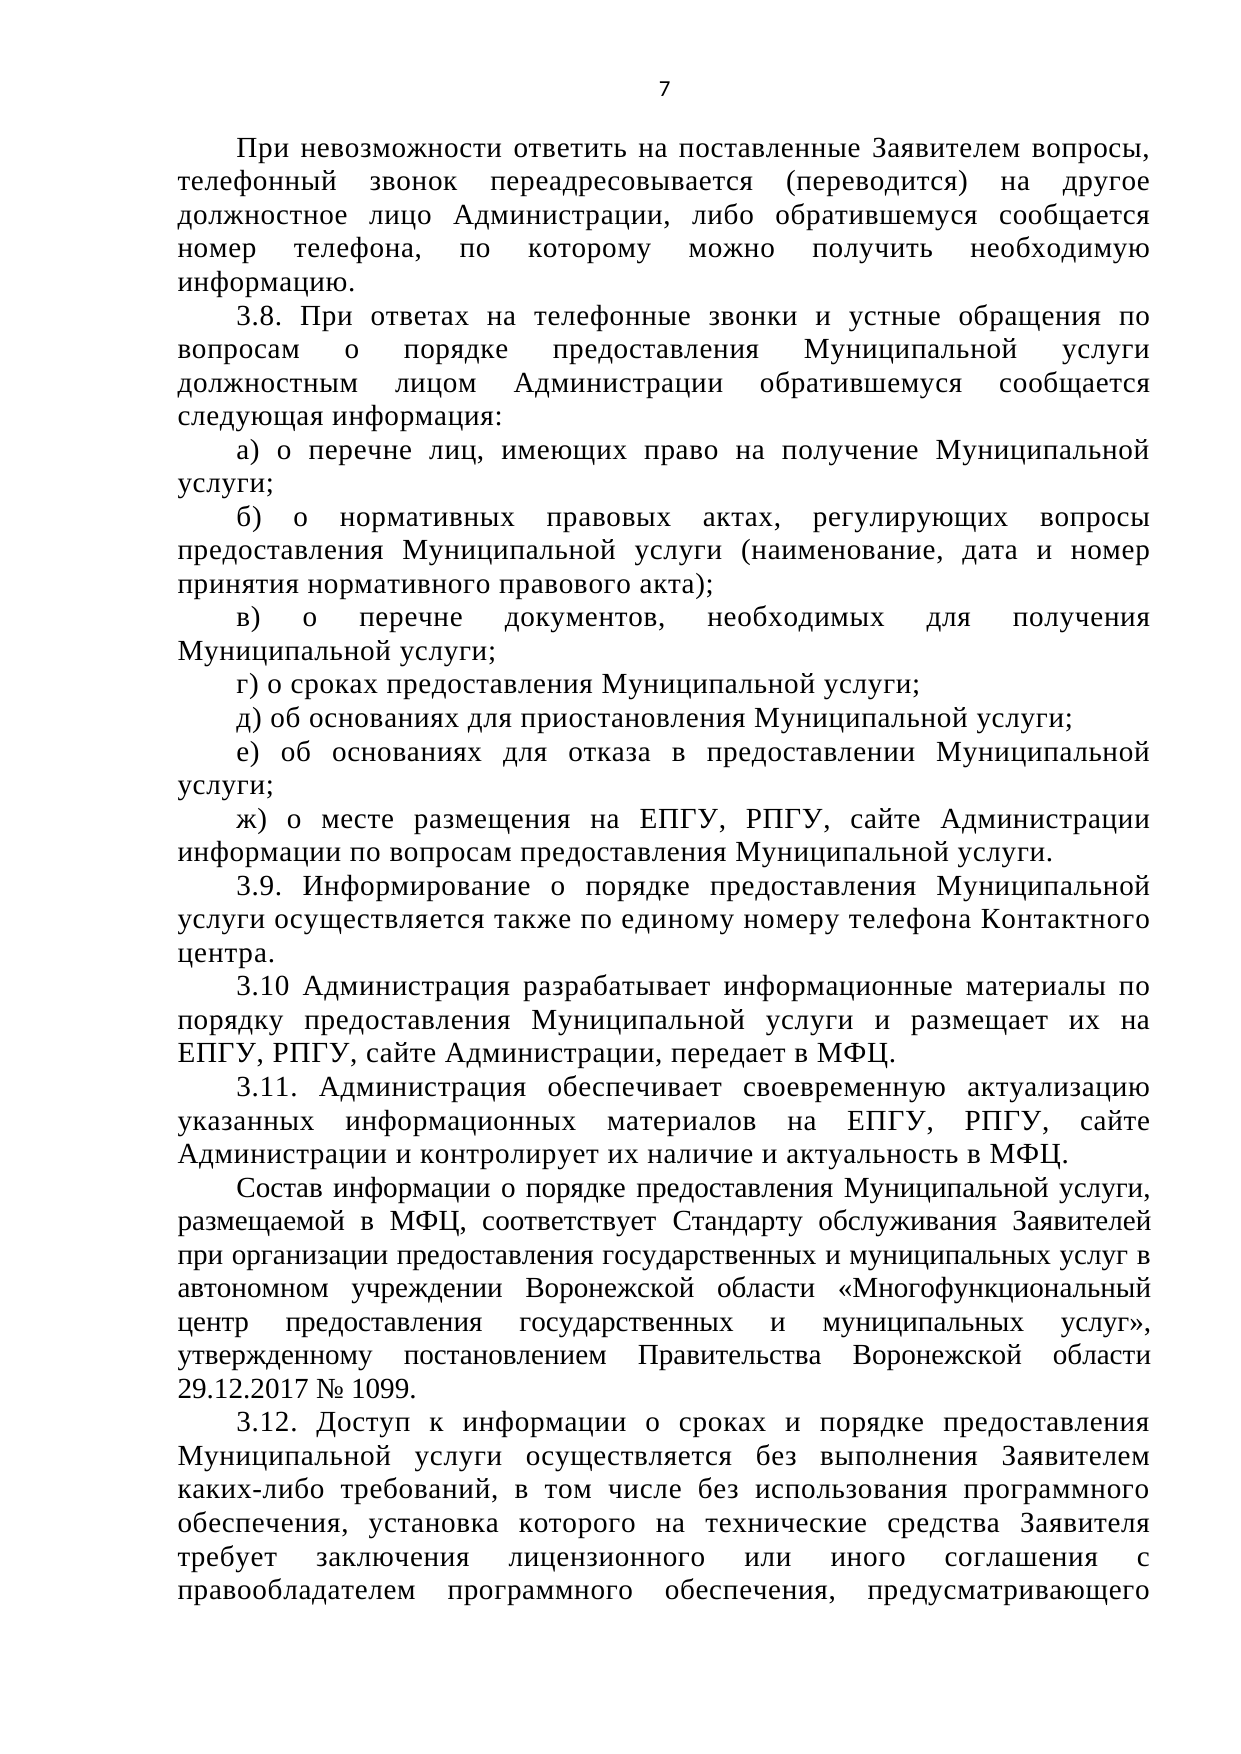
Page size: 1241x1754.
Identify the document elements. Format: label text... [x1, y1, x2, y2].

text в) о перечне документов, необходимых для получения Муниципальной услуги; [177, 599, 1152, 667]
text а) о перечне лиц, имеющих право на получение Муниципальной услуги; [177, 432, 1152, 499]
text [177, 1404, 1152, 1606]
text 3.8. При ответах на телефонные звонки и устные обращения по вопросам о порядке предоставления Муниципальной услуги должностным лицом Администрации обратившемуся сообщается следующая информация: [177, 298, 1152, 432]
text ж) о месте размещения на ЕПГУ, РПГУ, сайте Администрации информации по вопросам предоставления Муниципальной услуги. [177, 801, 1152, 868]
text 3.10 Администрация разрабатывает информационные материалы по порядку предоставления Муниципальной услуги и размещает их на ЕПГУ, РПГУ, сайте Администрации, передает в МФЦ. [177, 968, 1152, 1069]
text е) об основаниях для отказа в предоставлении Муниципальной услуги; [177, 734, 1152, 801]
text д) об основаниях для приостановления Муниципальной услуги; [177, 700, 1152, 734]
text б) о нормативных правовых актах, регулирующих вопросы предоставления Муниципальной услуги (наименование, дата и номер принятия нормативного правового акта); [177, 499, 1152, 599]
text Состав информации о порядке предоставления Муниципальной услуги, размещаемой в МФЦ, соответствует Стандарту обслуживания Заявителей при организации предоставления государственных и муниципальных услуг в автономном учреждении Воронежской области «Многофункциональный центр предоставления государственных и муниципальных услуг», утвержденному постановлением Правительства Воронежской области 29.12.2017 № 1099. [177, 1170, 1152, 1404]
text 3.9. Информирование о порядке предоставления Муниципальной услуги осуществляется также по единому номеру телефона Контактного центра. [177, 868, 1152, 968]
text 3.11. Администрация обеспечивает своевременную актуализацию указанных информационных материалов на ЕПГУ, РПГУ, сайте Администрации и контролирует их наличие и актуальность в МФЦ. [177, 1069, 1152, 1170]
text г) о сроках предоставления Муниципальной услуги; [177, 667, 1152, 700]
text При невозможности ответить на поставленные Заявителем вопросы, телефонный звонок переадресовывается (переводится) на другое должностное лицо Администрации, либо обратившемуся сообщается номер телефона, по которому можно получить необходимую информацию. [177, 130, 1152, 298]
